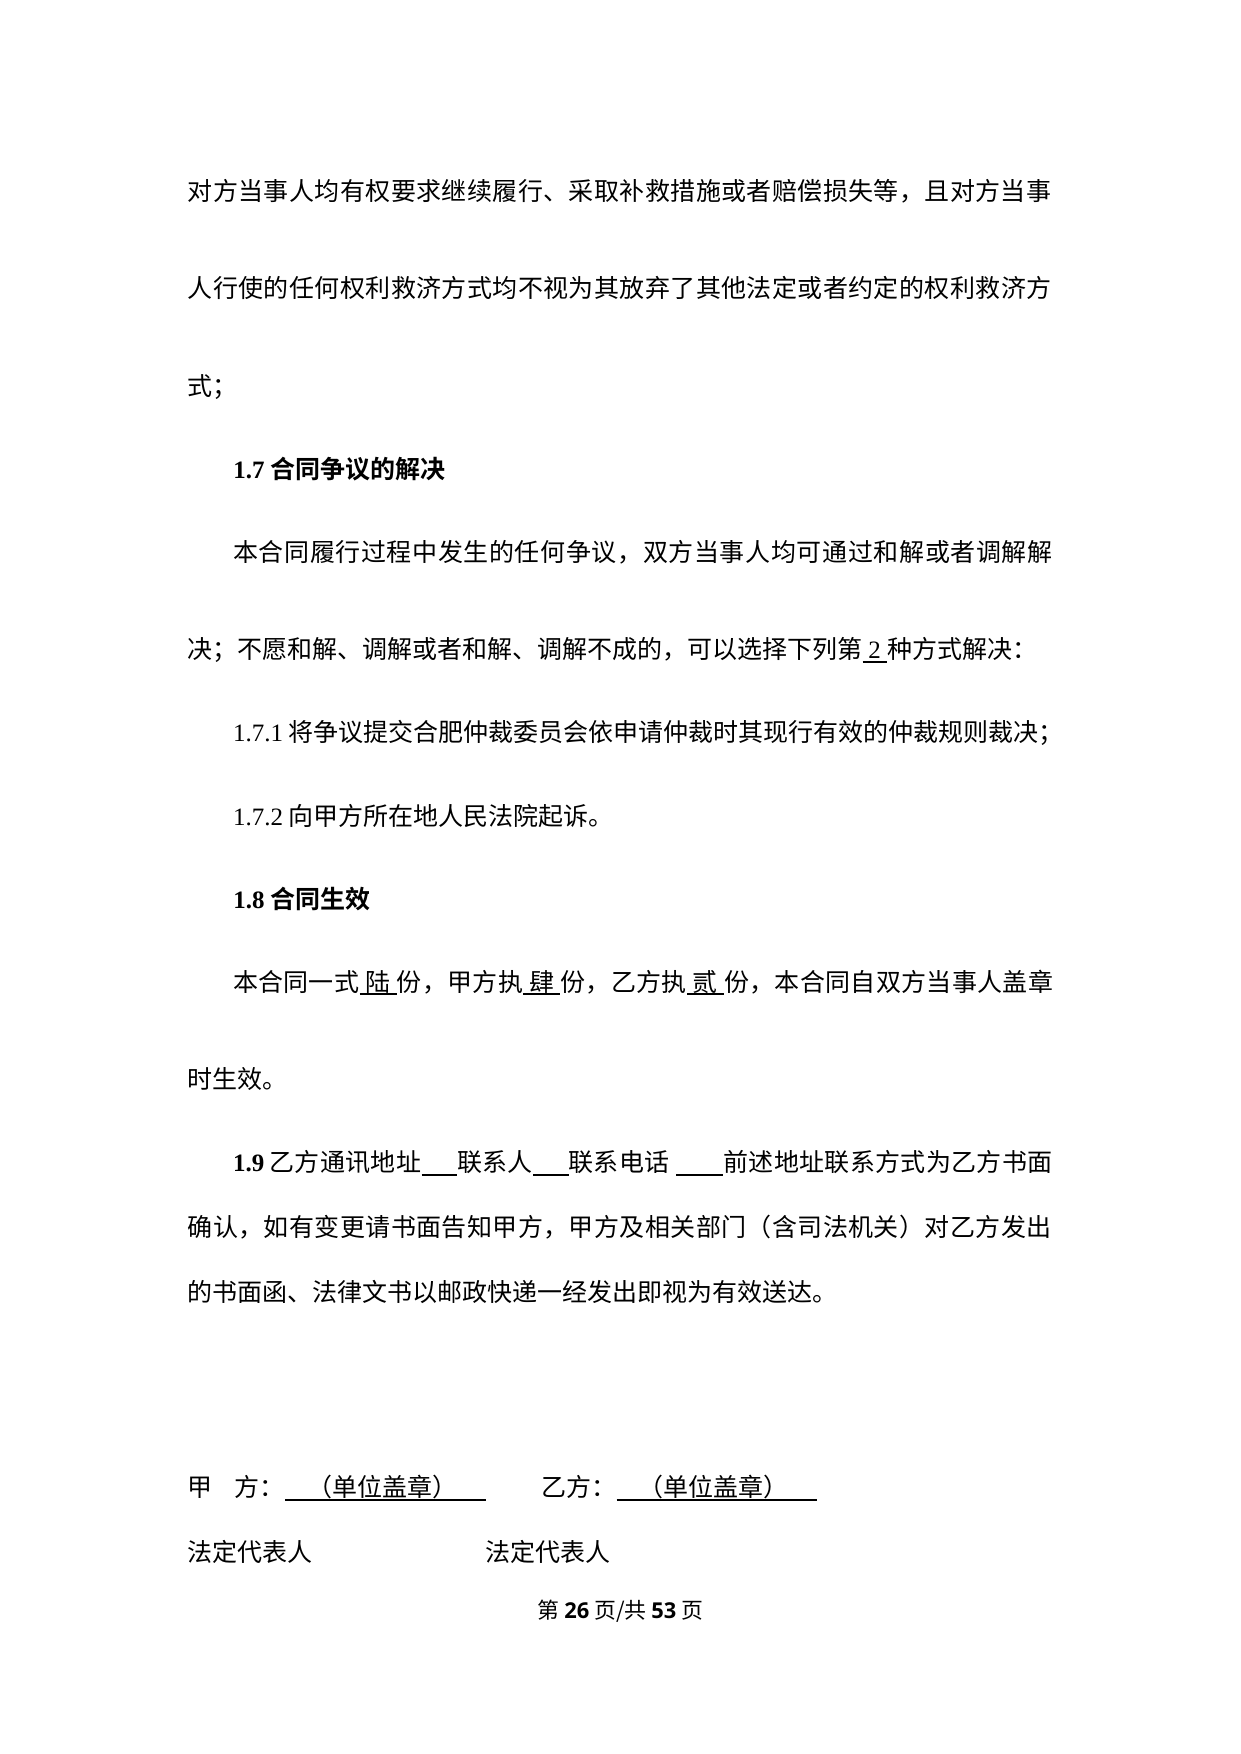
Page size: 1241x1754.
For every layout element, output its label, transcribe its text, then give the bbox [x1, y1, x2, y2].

text 法定代表人 法定代表人 [187, 1518, 1053, 1583]
text 甲 方： （单位盖章） 乙方： （单位盖章） [187, 1453, 1053, 1518]
text 本合同履行过程中发生的任何争议，双方当事人均可通过和解或者调解解决；不愿和解、调解或者和解、调解不成的，可以选择下列第 2 种方式解决： [187, 518, 1053, 680]
text 本合同一式 陆 份，甲方执 肆 份，乙方执 贰 份，本合同自双方当事人盖章时生效。 [187, 948, 1053, 1110]
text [187, 157, 1053, 417]
text 1.7.1将争议提交合肥仲裁委员会依申请仲裁时其现行有效的仲裁规则裁决； [187, 698, 1053, 763]
text 1.9乙方通讯地址 联系人 联系电话 前述地址联系方式为乙方书面确认，如有变更请书面告知甲方，甲方及相关部门（含司法机关）对乙方发出的书面函、法律文书以邮政快递一经发出即视为有效送达。 [187, 1128, 1053, 1323]
text 1.7.2向甲方所在地人民法院起诉。 [187, 782, 1053, 847]
text 1.8 合同生效 [187, 865, 1053, 930]
text 1.7 合同争议的解决 [187, 435, 1053, 500]
